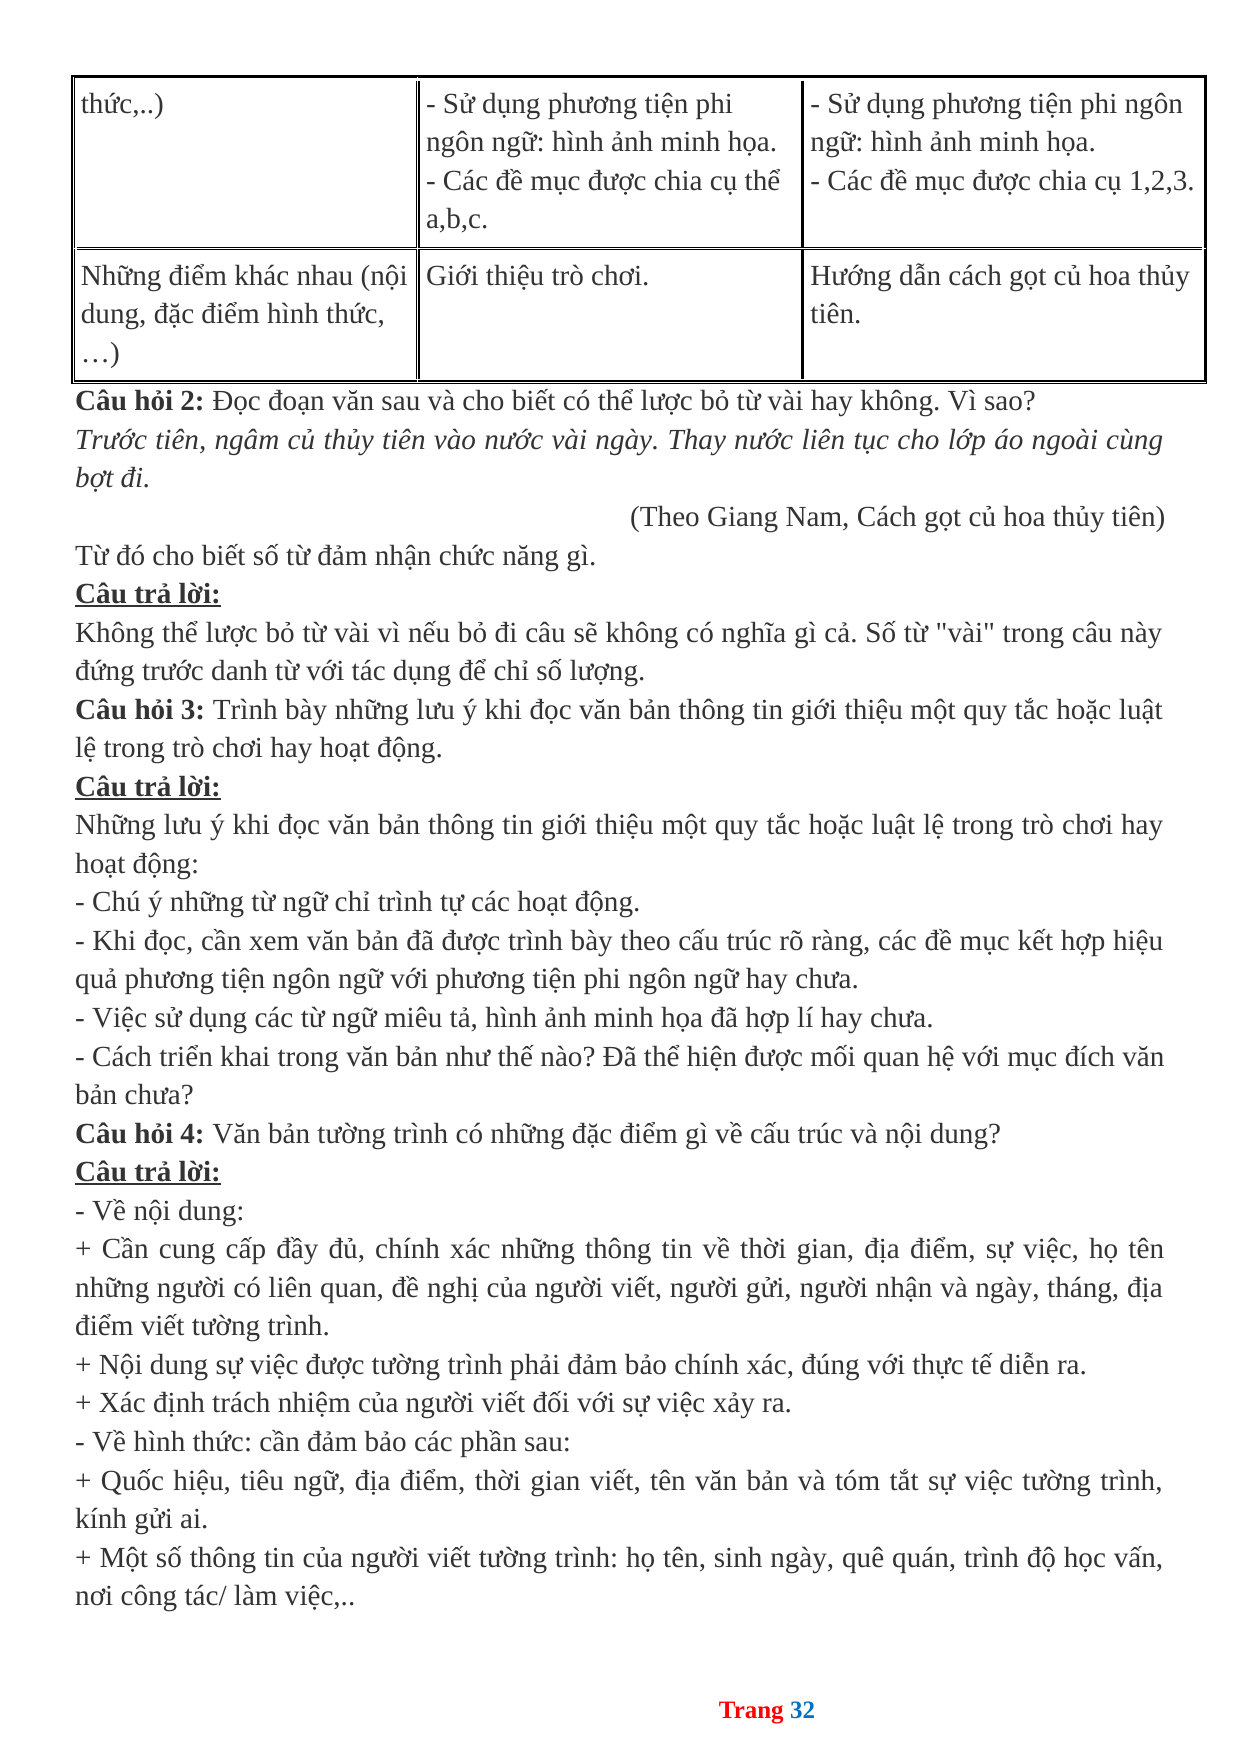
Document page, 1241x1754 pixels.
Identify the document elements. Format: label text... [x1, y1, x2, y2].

table_cell Hướng dẫn cách gọt củ hoa thủy tiên. [802, 247, 1206, 380]
text Câu trả lời: [75, 576, 1165, 610]
table_cell Giới thiệu trò chơi. [418, 250, 802, 380]
text (Theo Giang Nam, Cách gọt củ hoa thủy tiên) [75, 499, 1165, 533]
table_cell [75, 77, 418, 247]
text + Cần cung cấp đầy đủ, chính xác những thông tin về thời gian, địa điểm, sự việc, họ tên những người có liên quan, đề nghị của người viết, người gửi, người nhận và ngày, tháng, địa điểm viết tường trình. [75, 1231, 1165, 1342]
text Từ đó cho biết số từ đảm nhận chức năng gì. [75, 538, 1165, 571]
text - Chú ý những từ ngữ chỉ trình tự các hoạt động. [75, 884, 1165, 918]
text Câu hỏi 4: Văn bản tường trình có những đặc điểm gì về cấu trúc và nội dung? [75, 1116, 1165, 1149]
text - Cách triển khai trong văn bản như thế nào? Đã thể hiện được mối quan hệ với mục đích văn bản chưa? [75, 1039, 1165, 1111]
table_cell Những điểm khác nhau (nội dung, đặc điểm hình thức,…) [73, 247, 418, 380]
text + Nội dung sự việc được tường trình phải đảm bảo chính xác, đúng với thực tế diễn ra. [75, 1347, 1165, 1381]
text Câu trả lời: [75, 769, 1165, 802]
text - Việc sử dụng các từ ngữ miêu tả, hình ảnh minh họa đã hợp lí hay chưa. [75, 1000, 1165, 1034]
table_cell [802, 78, 1204, 247]
text - Khi đọc, cần xem văn bản đã được trình bày theo cấu trúc rõ ràng, các đề mục kết hợp hiệu quả phương tiện ngôn ngữ với phương tiện phi ngôn ngữ hay chưa. [75, 923, 1165, 995]
text + Quốc hiệu, tiêu ngữ, địa điểm, thời gian viết, tên văn bản và tóm tắt sự việc tường trình, kính gửi ai. [75, 1463, 1165, 1535]
text - Về hình thức: cần đảm bảo các phần sau: [75, 1424, 1165, 1458]
text + Xác định trách nhiệm của người viết đối với sự việc xảy ra. [75, 1386, 1165, 1419]
text + Một số thông tin của người viết tường trình: họ tên, sinh ngày, quê quán, trình độ học vấn, nơi công tác/ làm việc,.. [75, 1540, 1165, 1612]
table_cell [418, 78, 802, 247]
text Những lưu ý khi đọc văn bản thông tin giới thiệu một quy tắc hoặc luật lệ trong trò chơi hay hoạt động: [75, 807, 1165, 879]
text - Về nội dung: [75, 1193, 1165, 1226]
text Câu trả lời: [75, 1154, 1165, 1188]
text Không thể lược bỏ từ vài vì nếu bỏ đi câu sẽ không có nghĩa gì cả. Số từ "vài" trong câu này đứng trước danh từ với tác dụng để chỉ số lượng. [75, 615, 1165, 687]
text Trước tiên, ngâm củ thủy tiên vào nước vài ngày. Thay nước liên tục cho lớp áo ngoài cùng bợt đi. [75, 422, 1165, 494]
text Câu hỏi 2: Đọc đoạn văn sau và cho biết có thể lược bỏ từ vài hay không. Vì sao? [75, 384, 1165, 417]
text Câu hỏi 3: Trình bày những lưu ý khi đọc văn bản thông tin giới thiệu một quy tắc hoặc luật lệ trong trò chơi hay hoạt động. [75, 692, 1165, 764]
